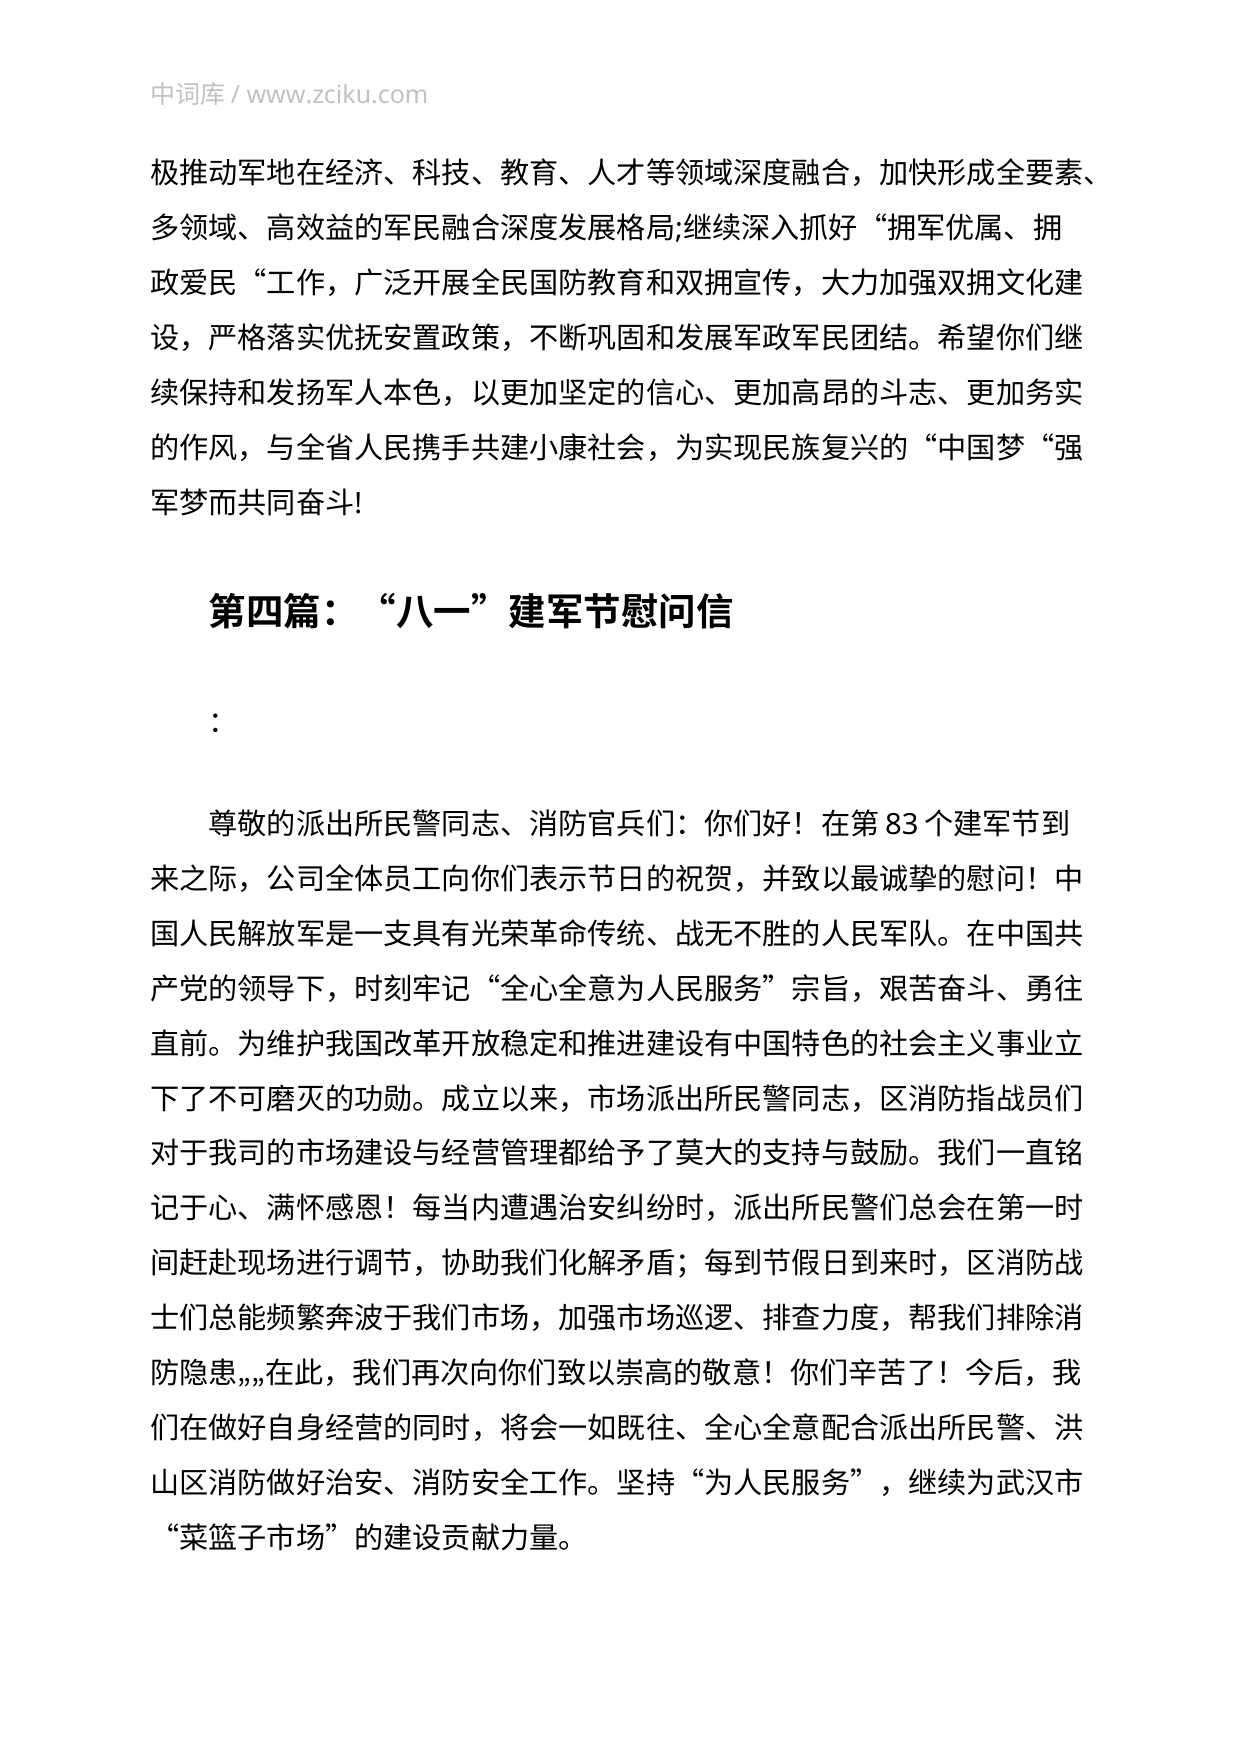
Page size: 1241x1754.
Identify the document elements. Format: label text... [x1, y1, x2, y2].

text 第四篇：“八一”建军节慰问信 [150, 581, 1090, 636]
text 尊敬的派出所民警同志、消防官兵们：你们好！在第83个建军节到来之际，公司全体员工向你们表示节日的祝贺，并致以最诚挚的慰问！中国人民解放军是一支具有光荣革命传统、战无不胜的人民军队。在中国共产党的领导下，时刻牢记“全心全意为人民服务”宗旨，艰苦奋斗、勇往直前。为维护我国改革开放稳定和推进建设有中国特色的社会主义事业立下了不可磨灭的功勋。成立以来，市场派出所民警同志，区消防指战员们对于我司的市场建设与经营管理都给予了莫大的支持与鼓励。我们一直铭记于心、满怀感恩！每当内遭遇治安纠纷时，派出所民警们总会在第一时间赶赴现场进行调节，协助我们化解矛盾；每到节假日到来时，区消防战士们总能频繁奔波于我们市场，加强市场巡逻、排查力度，帮我们排除消防隐患„„在此，我们再次向你们致以崇高的敬意！你们辛苦了！今后，我们在做好自身经营的同时，将会一如既往、全心全意配合派出所民警、洪山区消防做好治安、消防安全工作。坚持“为人民服务”，继续为武汉市“菜篮子市场”的建设贡献力量。 [150, 801, 1090, 1557]
text ： [150, 699, 1090, 741]
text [150, 150, 1090, 522]
